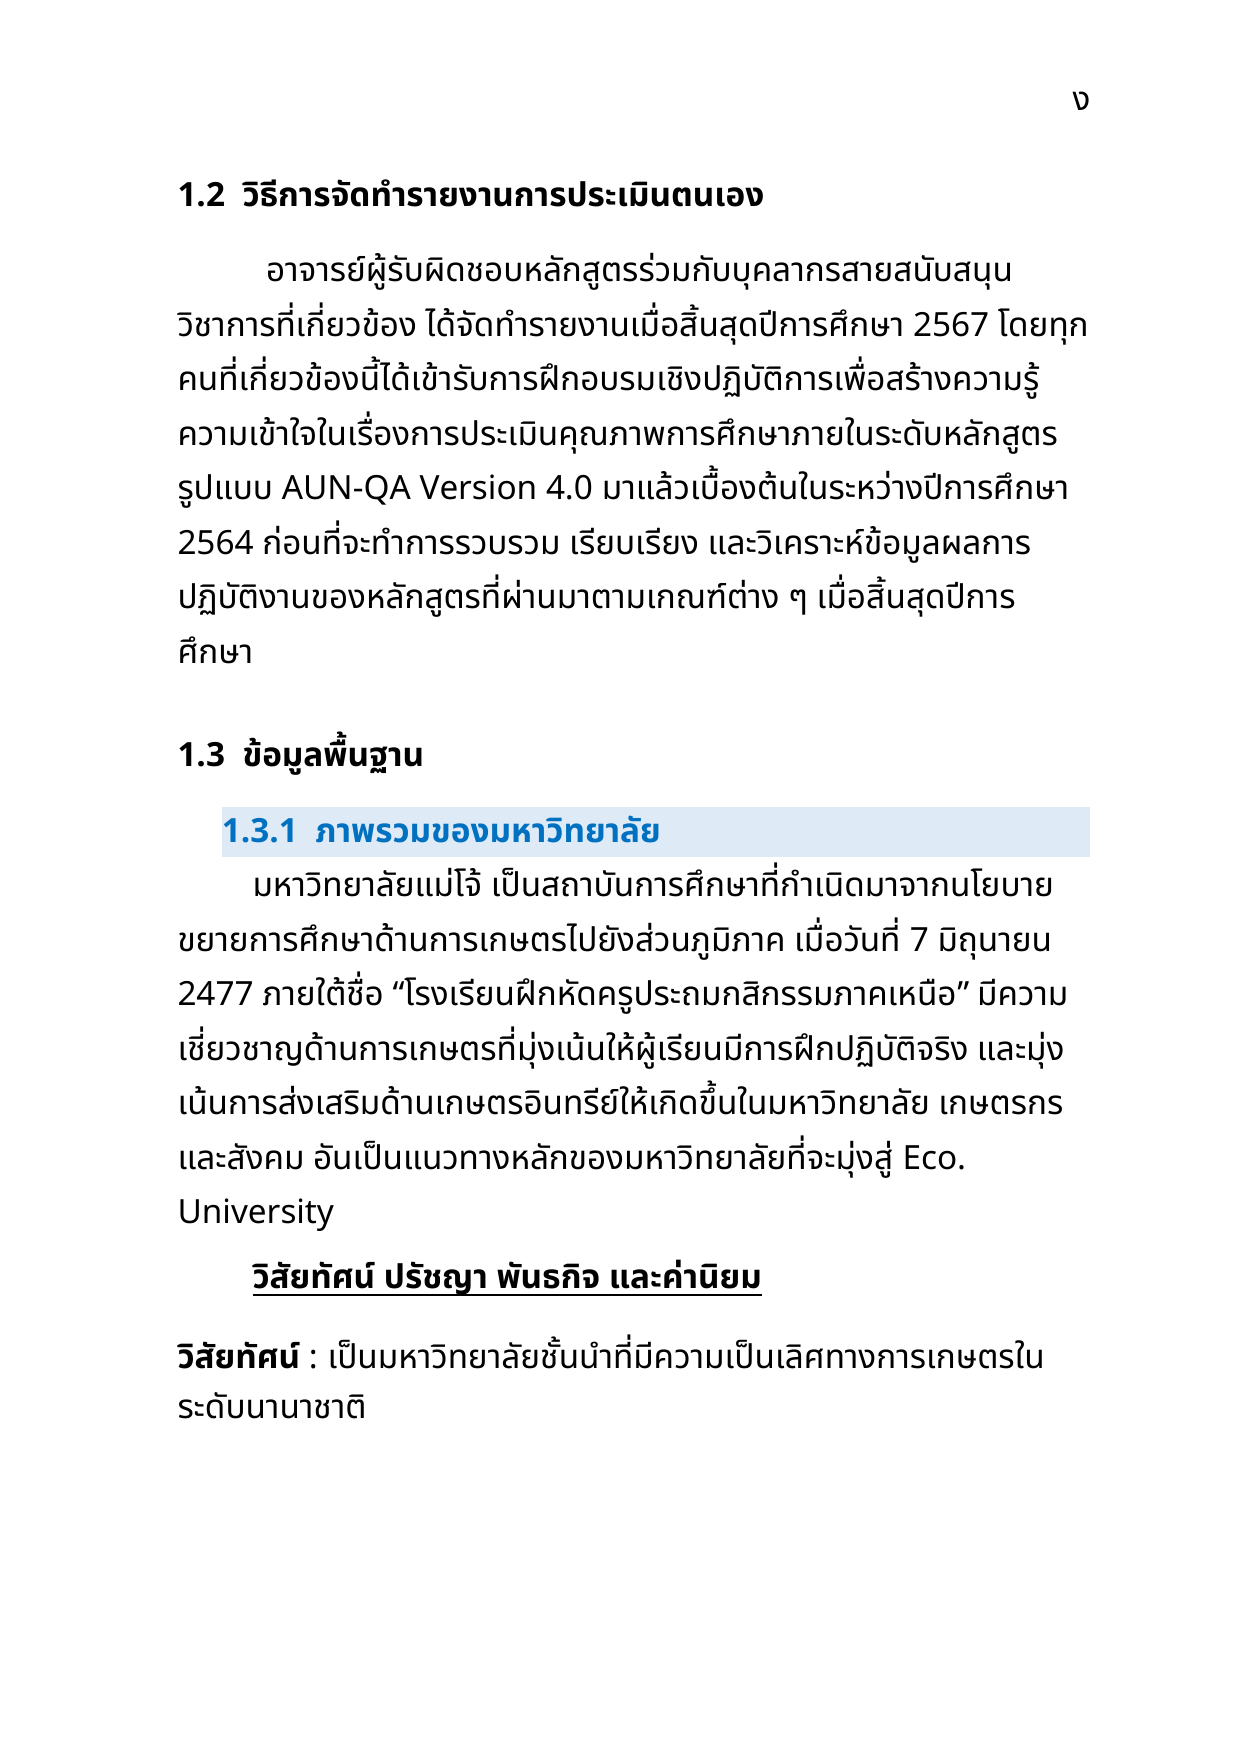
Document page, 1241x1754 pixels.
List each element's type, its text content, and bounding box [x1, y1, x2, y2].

text วิสัยทัศน์ ปรัชญา พันธกิจ และค่านิยม [177, 1253, 1090, 1304]
text วิสัยทัศน์ : เป็นมหาวิทยาลัยชั้นนำที่มีความเป็นเลิศทางการเกษตรในระดับนานาชาติ [177, 1333, 1090, 1434]
text มหาวิทยาลัยแม่โจ้ เป็นสถาบันการศึกษาที่กำเนิดมาจากนโยบายขยายการศึกษาด้านการเกษตรไปยังส่วนภูมิภาค เมื่อวันที่ 7 มิถุนายน 2477 ภายใต้ชื่อ “โรงเรียนฝึกหัดครูประถมกสิกรรมภาคเหนือ” มีความเชี่ยวชาญด้านการเกษตรที่มุ่งเน้นให้ผู้เรียนมีการฝึกปฏิบัติจริง และมุ่งเน้นการส่งเสริมด้านเกษตรอินทรีย์ให้เกิดขึ้นในมหาวิทยาลัย เกษตรกรและสังคม อันเป็นแนวทางหลักของมหาวิทยาลัยที่จะมุ่งสู่ Eco. University [177, 861, 1090, 1233]
subtitle 1.2 วิธีการจัดทำรายงานการประเมินตนเอง [177, 171, 1090, 221]
subtitle 1.3 ข้อมูลพื้นฐาน [177, 731, 1090, 782]
list 1.3.1 ภาพรวมของมหาวิทยาลัย [222, 807, 1090, 857]
text อาจารย์ผู้รับผิดชอบหลักสูตรร่วมกับบุคลากรสายสนับสนุนวิชาการที่เกี่ยวข้อง ได้จัดทำรายงานเมื่อสิ้นสุดปีการศึกษา 2567 โดยทุกคนที่เกี่ยวข้องนี้ได้เข้ารับการฝึกอบรมเชิงปฏิบัติการเพื่อสร้างความรู้ความเข้าใจในเรื่องการประเมินคุณภาพการศึกษาภายในระดับหลักสูตรรูปแบบ AUN-QA Version 4.0 มาแล้วเบื้องต้นในระหว่างปีการศึกษา 2564 ก่อนที่จะทำการรวบรวม เรียบเรียง และวิเคราะห์ข้อมูลผลการปฏิบัติงานของหลักสูตรที่ผ่านมาตามเกณฑ์ต่าง ๆ เมื่อสิ้นสุดปีการศึกษา [177, 246, 1090, 678]
